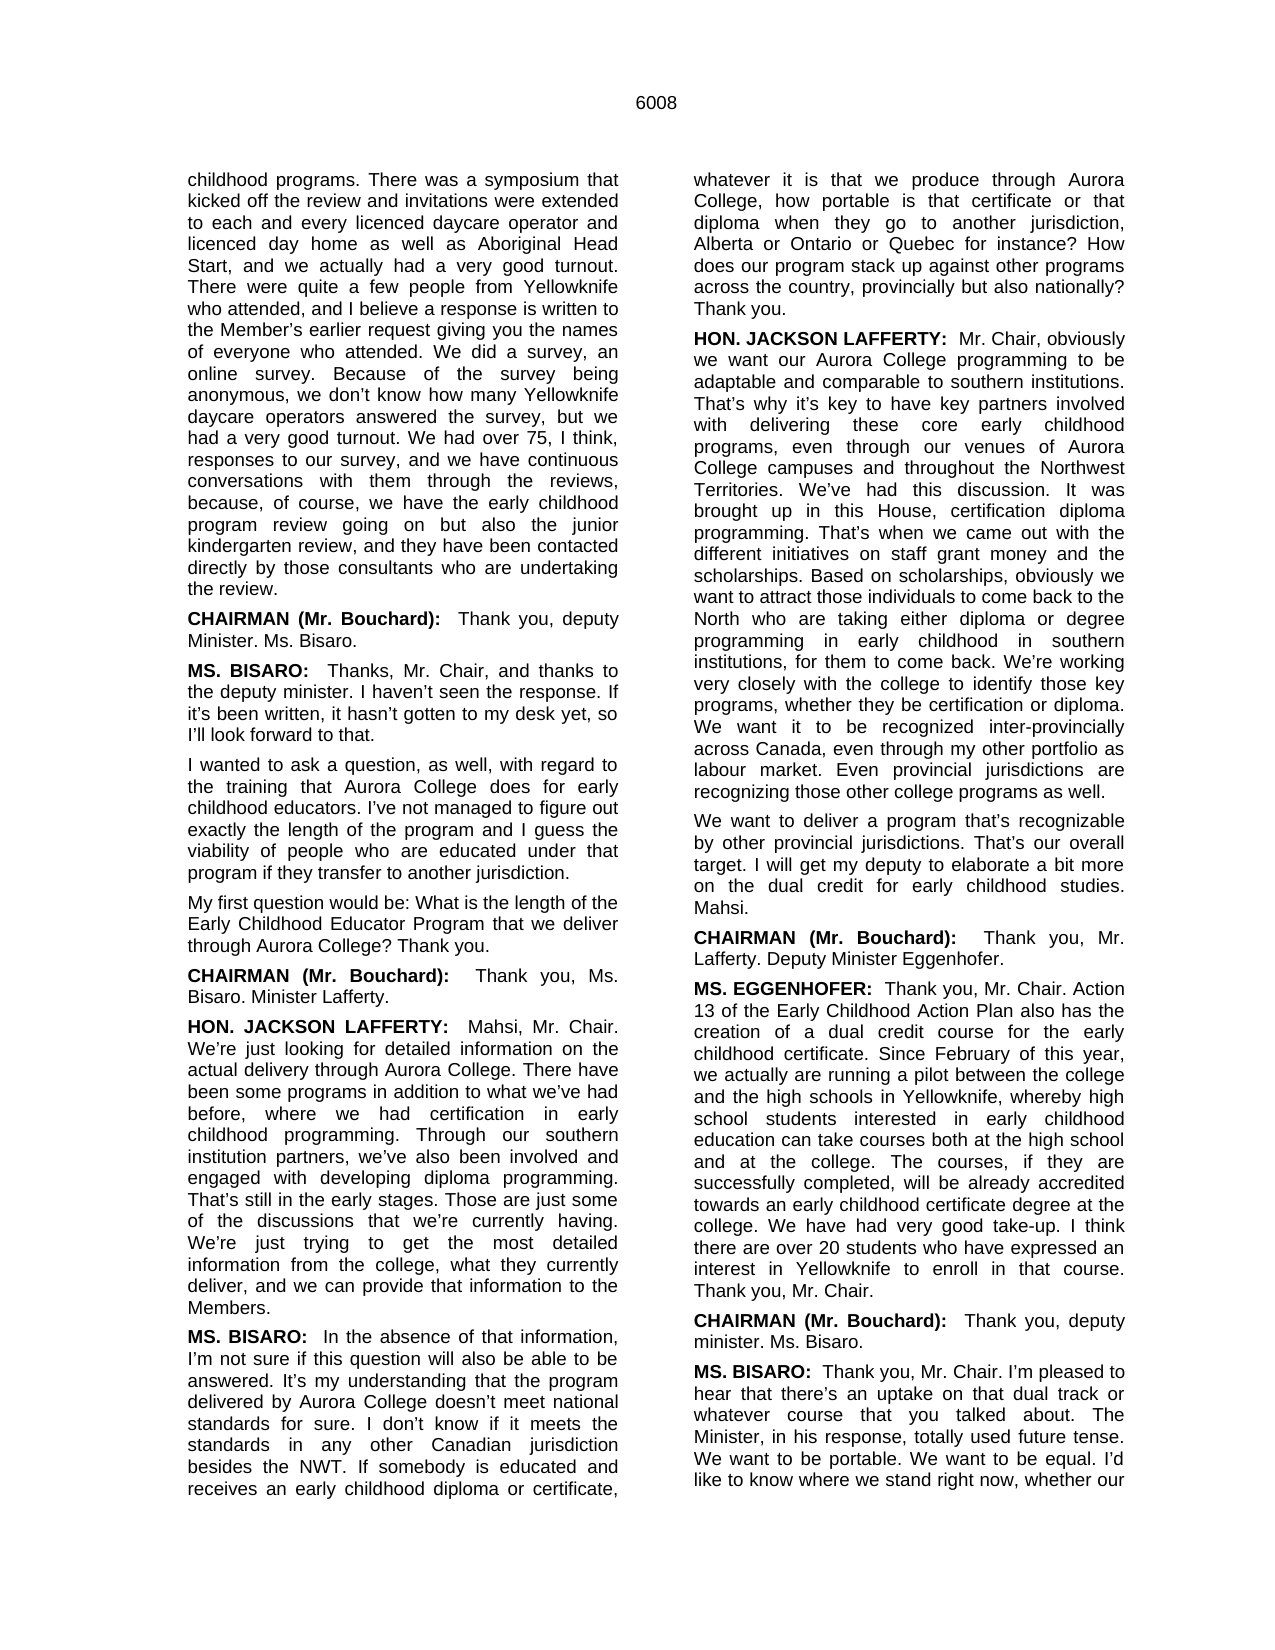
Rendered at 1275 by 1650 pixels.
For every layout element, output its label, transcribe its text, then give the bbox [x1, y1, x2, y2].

text CHAIRMAN (Mr. Bouchard): Thank you, deputy Minister. Ms. Bisaro. [187, 608, 619, 651]
text MS. BISARO: In the absence of that information, I’m not sure if this question will also be able to be answered. It’s my understanding that the program delivered by Aurora College doesn’t meet national standards for sure. I don’t know if it meets the standards in any other Canadian jurisdiction besides the NWT. If somebody is educated and receives an early childhood diploma or certificate, whatever it is that we produce through Aurora College, how portable is that certificate or that diploma when they go to another jurisdiction, Alberta or Ontario or Quebec for instance? How does our program stack up against other programs across the country, provincially but also nationally? Thank you. [694, 168, 1125, 319]
text CHAIRMAN (Mr. Bouchard): Thank you, Mr. Lafferty. Deputy Minister Eggenhofer. [694, 926, 1125, 969]
text MS. BISARO: In the absence of that information, I’m not sure if this question will also be able to be answered. It’s my understanding that the program delivered by Aurora College doesn’t meet national standards for sure. I don’t know if it meets the standards in any other Canadian jurisdiction besides the NWT. If somebody is educated and receives an early childhood diploma or certificate, whatever it is that we produce through Aurora College, how portable is that certificate or that diploma when they go to another jurisdiction, Alberta or Ontario or Quebec for instance? How does our program stack up against other programs across the country, provincially but also nationally? Thank you. [187, 1326, 619, 1499]
text My first question would be: What is the length of the Early Childhood Educator Program that we deliver through Aurora College? Thank you. [187, 892, 619, 956]
text MS. BISARO: Thanks, Mr. Chair, and thanks to the deputy minister. I haven’t seen the response. If it’s been written, it hasn’t gotten to my desk yet, so I’ll look forward to that. [187, 659, 619, 746]
text CHAIRMAN (Mr. Bouchard): Thank you, Ms. Bisaro. Minister Lafferty. [187, 965, 619, 1008]
text CHAIRMAN (Mr. Bouchard): Thank you, deputy minister. Ms. Bisaro. [694, 1310, 1125, 1353]
text HON. JACKSON LAFFERTY: Mr. Chair, obviously we want our Aurora College programming to be adaptable and comparable to southern institutions. That’s why it’s key to have key partners involved with delivering these core early childhood programs, even through our venues of Aurora College campuses and throughout the Northwest Territories. We’ve had this discussion. It was brought up in this House, certification diploma programming. That’s when we came out with the different initiatives on staff grant money and the scholarships. Based on scholarships, obviously we want to attract those individuals to come back to the North who are taking either diploma or degree programming in early childhood in southern institutions, for them to come back. We’re working very closely with the college to identify those key programs, whether they be certification or diploma. We want it to be recognized inter-provincially across Canada, even through my other portfolio as labour market. Even provincial jurisdictions are recognizing those other college programs as well. [694, 328, 1125, 802]
text We want to deliver a program that’s recognizable by other provincial jurisdictions. That’s our overall target. I will get my deputy to elaborate a bit more on the dual credit for early childhood studies. Mahsi. [694, 810, 1125, 918]
text MS. EGGENHOFER: Thank you, Mr. Chair. Action 13 of the Early Childhood Action Plan also has the creation of a dual credit course for the early childhood certificate. Since February of this year, we actually are running a pilot between the college and the high schools in Yellowknife, whereby high school students interested in early childhood education can take courses both at the high school and at the college. The courses, if they are successfully completed, will be already accredited towards an early childhood certificate degree at the college. We have had very good take-up. I think there are over 20 students who have expressed an interest in Yellowknife to enroll in that course. Thank you, Mr. Chair. [694, 978, 1125, 1301]
text I wanted to ask a question, as well, with regard to the training that Aurora College does for early childhood educators. I’ve not managed to figure out exactly the length of the program and I guess the viability of people who are educated under that program if they transfer to another jurisdiction. [187, 754, 619, 883]
text HON. JACKSON LAFFERTY: Mahsi, Mr. Chair. We’re just looking for detailed information on the actual delivery through Aurora College. There have been some programs in addition to what we’ve had before, where we had certification in early childhood programming. Through our southern institution partners, we’ve also been involved and engaged with developing diploma programming. That’s still in the early stages. Those are just some of the discussions that we’re currently having. We’re just trying to get the most detailed information from the college, what they currently deliver, and we can provide that information to the Members. [187, 1016, 619, 1318]
